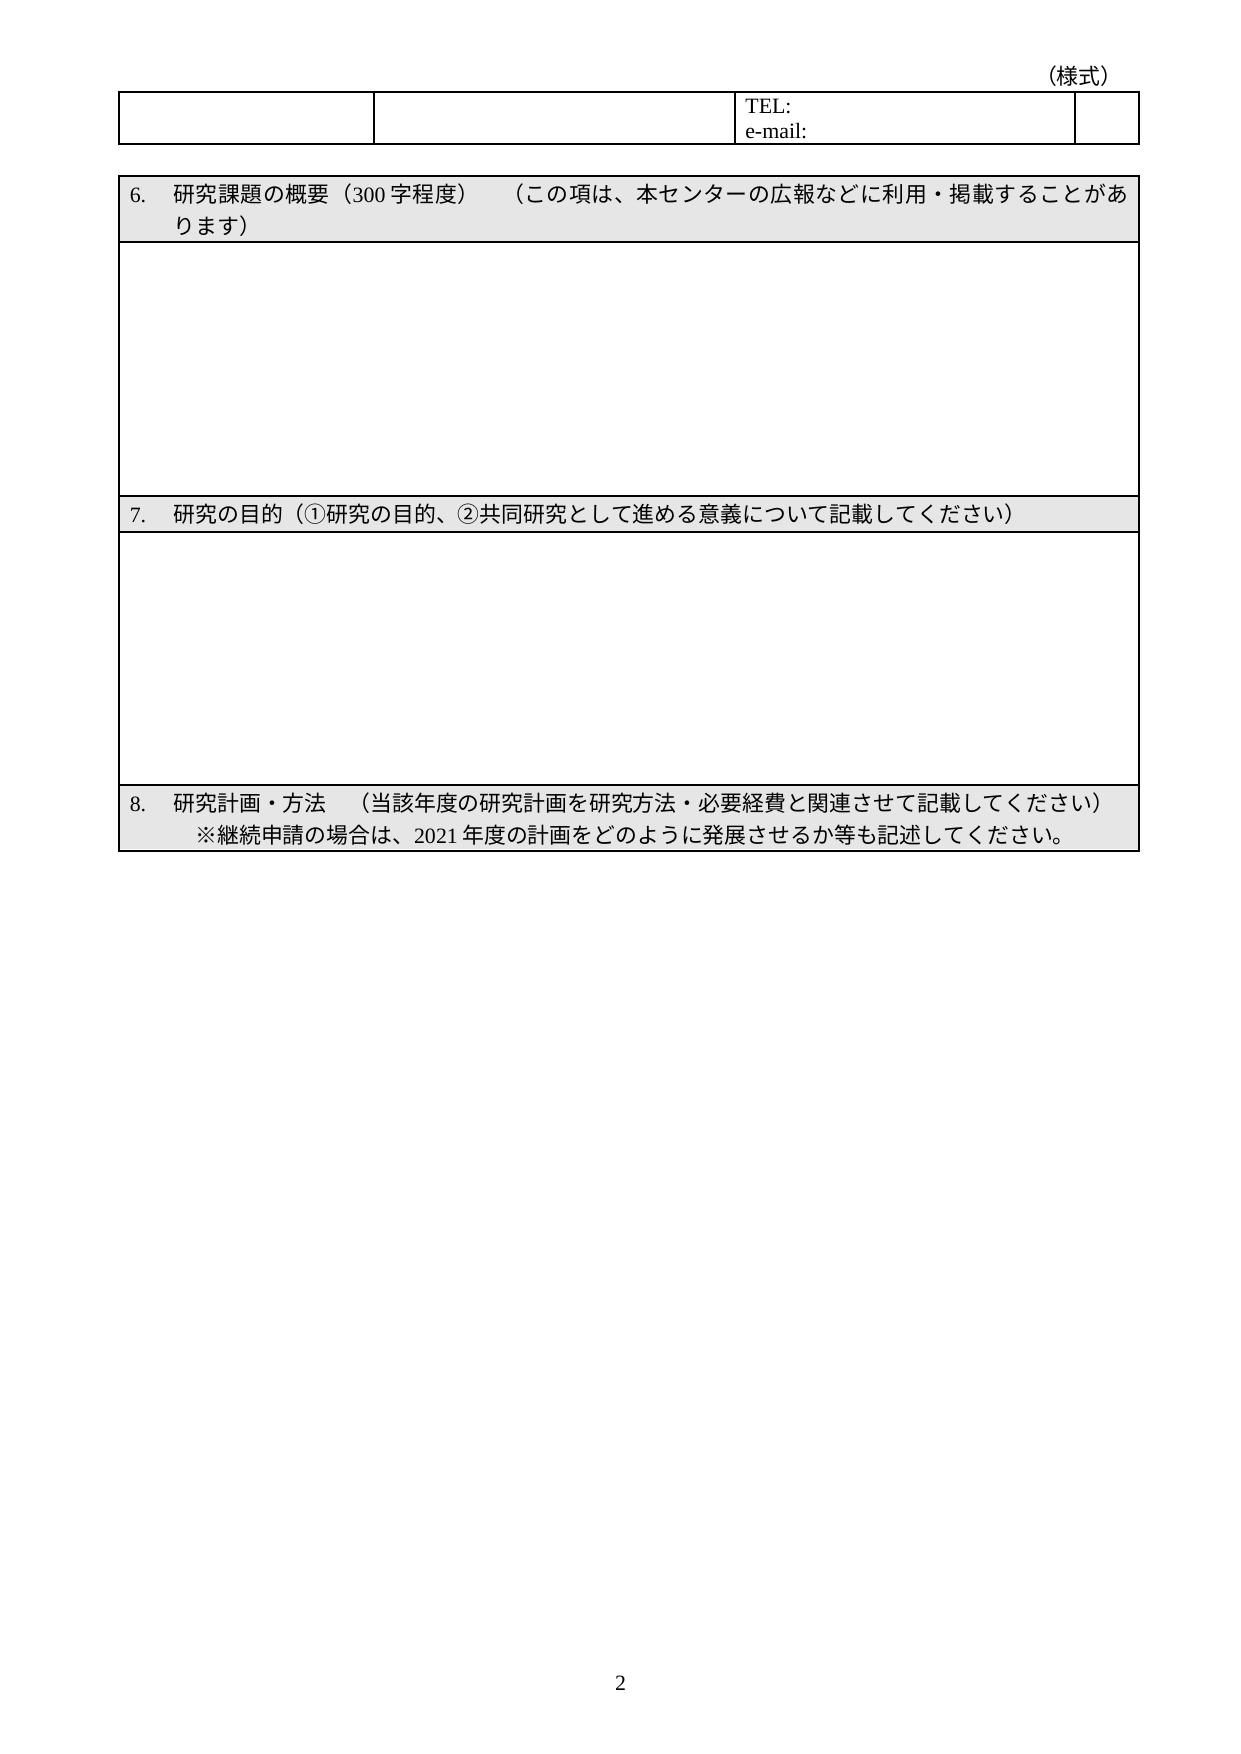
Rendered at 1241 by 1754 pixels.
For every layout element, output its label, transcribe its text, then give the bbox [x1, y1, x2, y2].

table_cell TEL: e-mail: [736, 93, 1074, 143]
table_cell [120, 533, 1138, 784]
table_header 研究課題の概要（300字程度） （この項は、本センターの広報などに利用・掲載することがあります） [120, 177, 1138, 241]
table_cell 研究の目的（①研究の目的、②共同研究として進める意義について記載してください） [120, 497, 1138, 531]
table_cell 研究計画・方法 （当該年度の研究計画を研究方法・必要経費と関連させて記載してください） ※継続申請の場合は、2021年度の計画をどのように発展させるか等も記述してください。 [120, 786, 1138, 849]
table_cell [1076, 93, 1138, 143]
table_cell [120, 243, 1138, 494]
table_cell [375, 93, 734, 143]
table_cell [120, 93, 373, 143]
